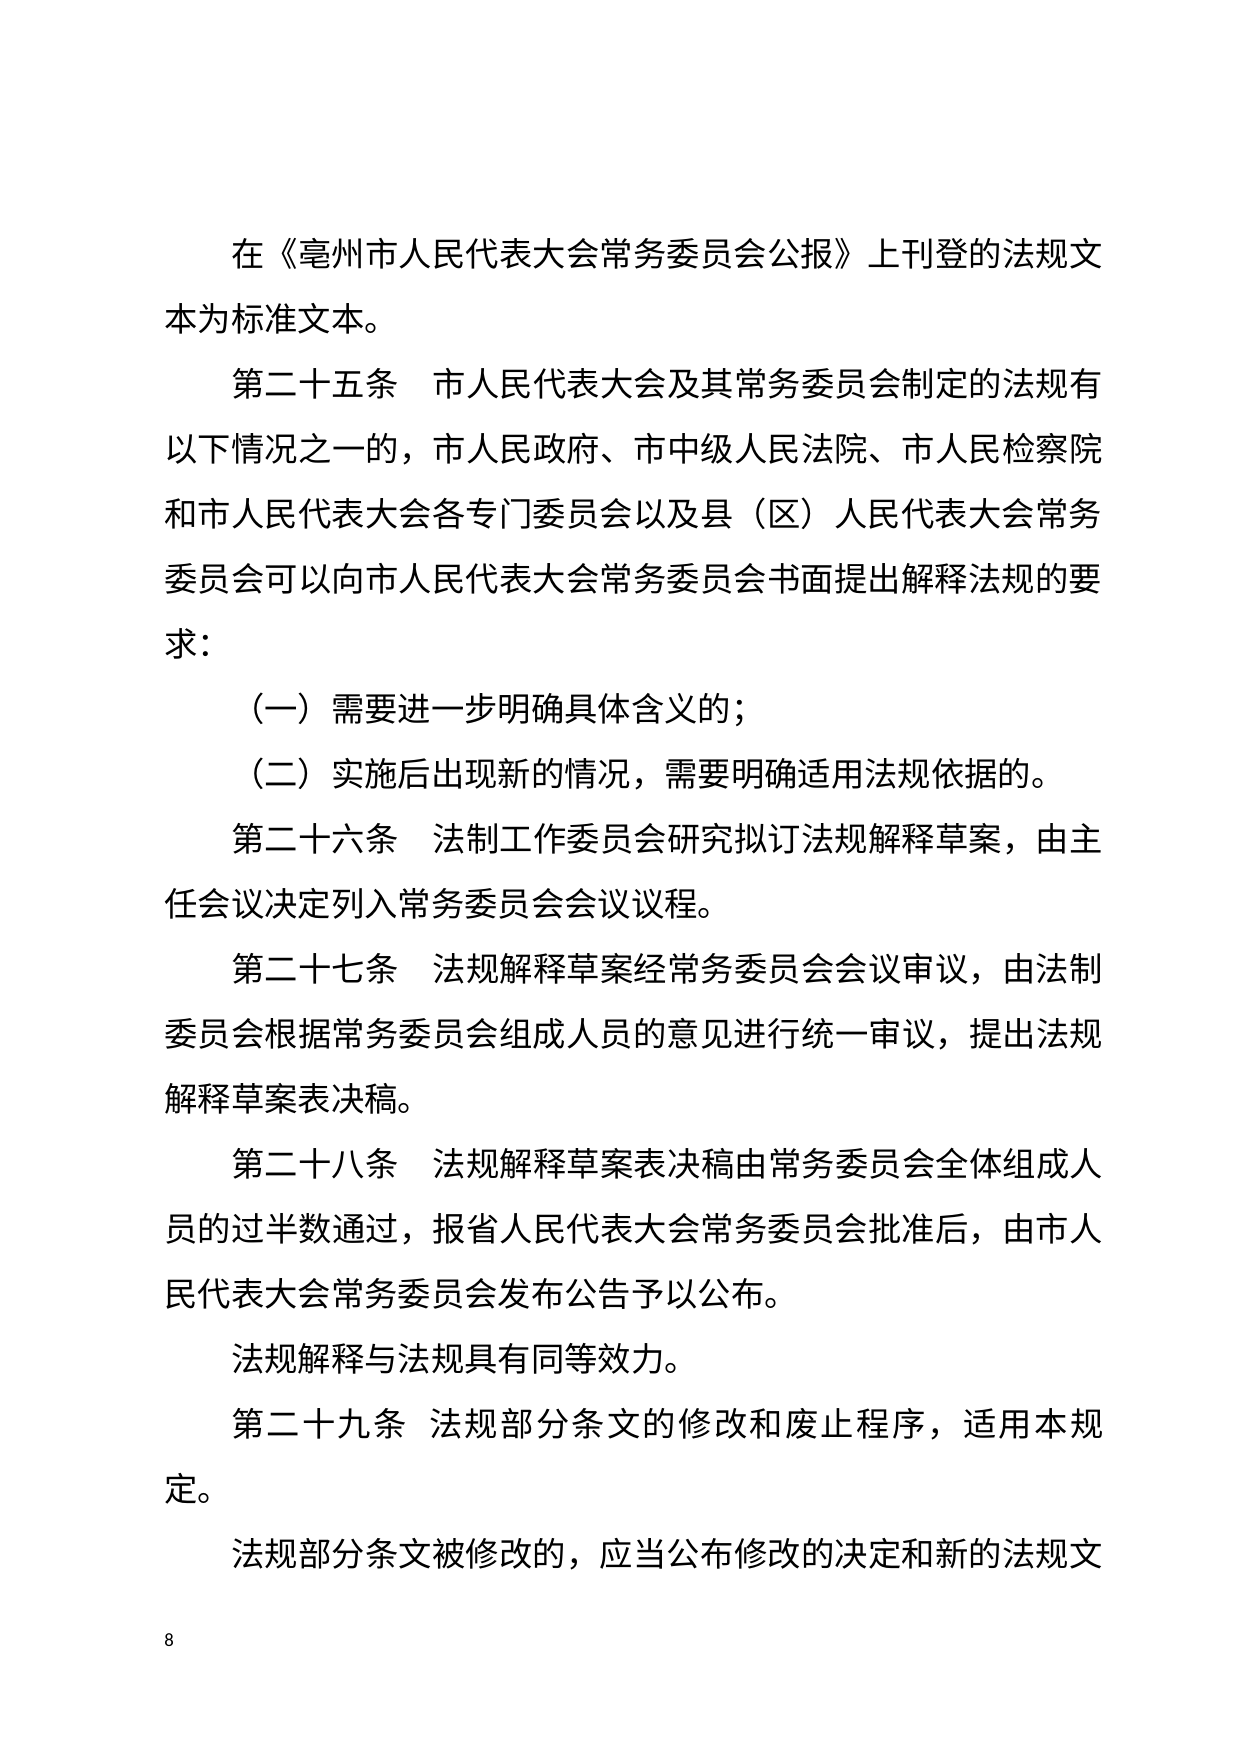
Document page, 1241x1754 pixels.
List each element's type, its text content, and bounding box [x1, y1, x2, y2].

text （二）实施后出现新的情况，需要明确适用法规依据的。 [164, 739, 1105, 804]
text 在《亳州市人民代表大会常务委员会公报》上刊登的法规文本为标准文本。 [164, 219, 1105, 349]
text （一）需要进一步明确具体含义的； [164, 674, 1105, 739]
text 第二十九条 法规部分条文的修改和废止程序，适用本规定。 [164, 1389, 1105, 1519]
text 第二十八条 法规解释草案表决稿由常务委员会全体组成人员的过半数通过，报省人民代表大会常务委员会批准后，由市人民代表大会常务委员会发布公告予以公布。 [164, 1129, 1105, 1324]
text 第二十五条 市人民代表大会及其常务委员会制定的法规有以下情况之一的，市人民政府、市中级人民法院、市人民检察院和市人民代表大会各专门委员会以及县（区）人民代表大会常务委员会可以向市人民代表大会常务委员会书面提出解释法规的要求： [164, 349, 1105, 674]
text 法规解释与法规具有同等效力。 [164, 1324, 1105, 1389]
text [164, 1519, 1105, 1584]
text 第二十七条 法规解释草案经常务委员会会议审议，由法制委员会根据常务委员会组成人员的意见进行统一审议，提出法规解释草案表决稿。 [164, 934, 1105, 1129]
text 第二十六条 法制工作委员会研究拟订法规解释草案，由主任会议决定列入常务委员会会议议程。 [164, 804, 1105, 934]
